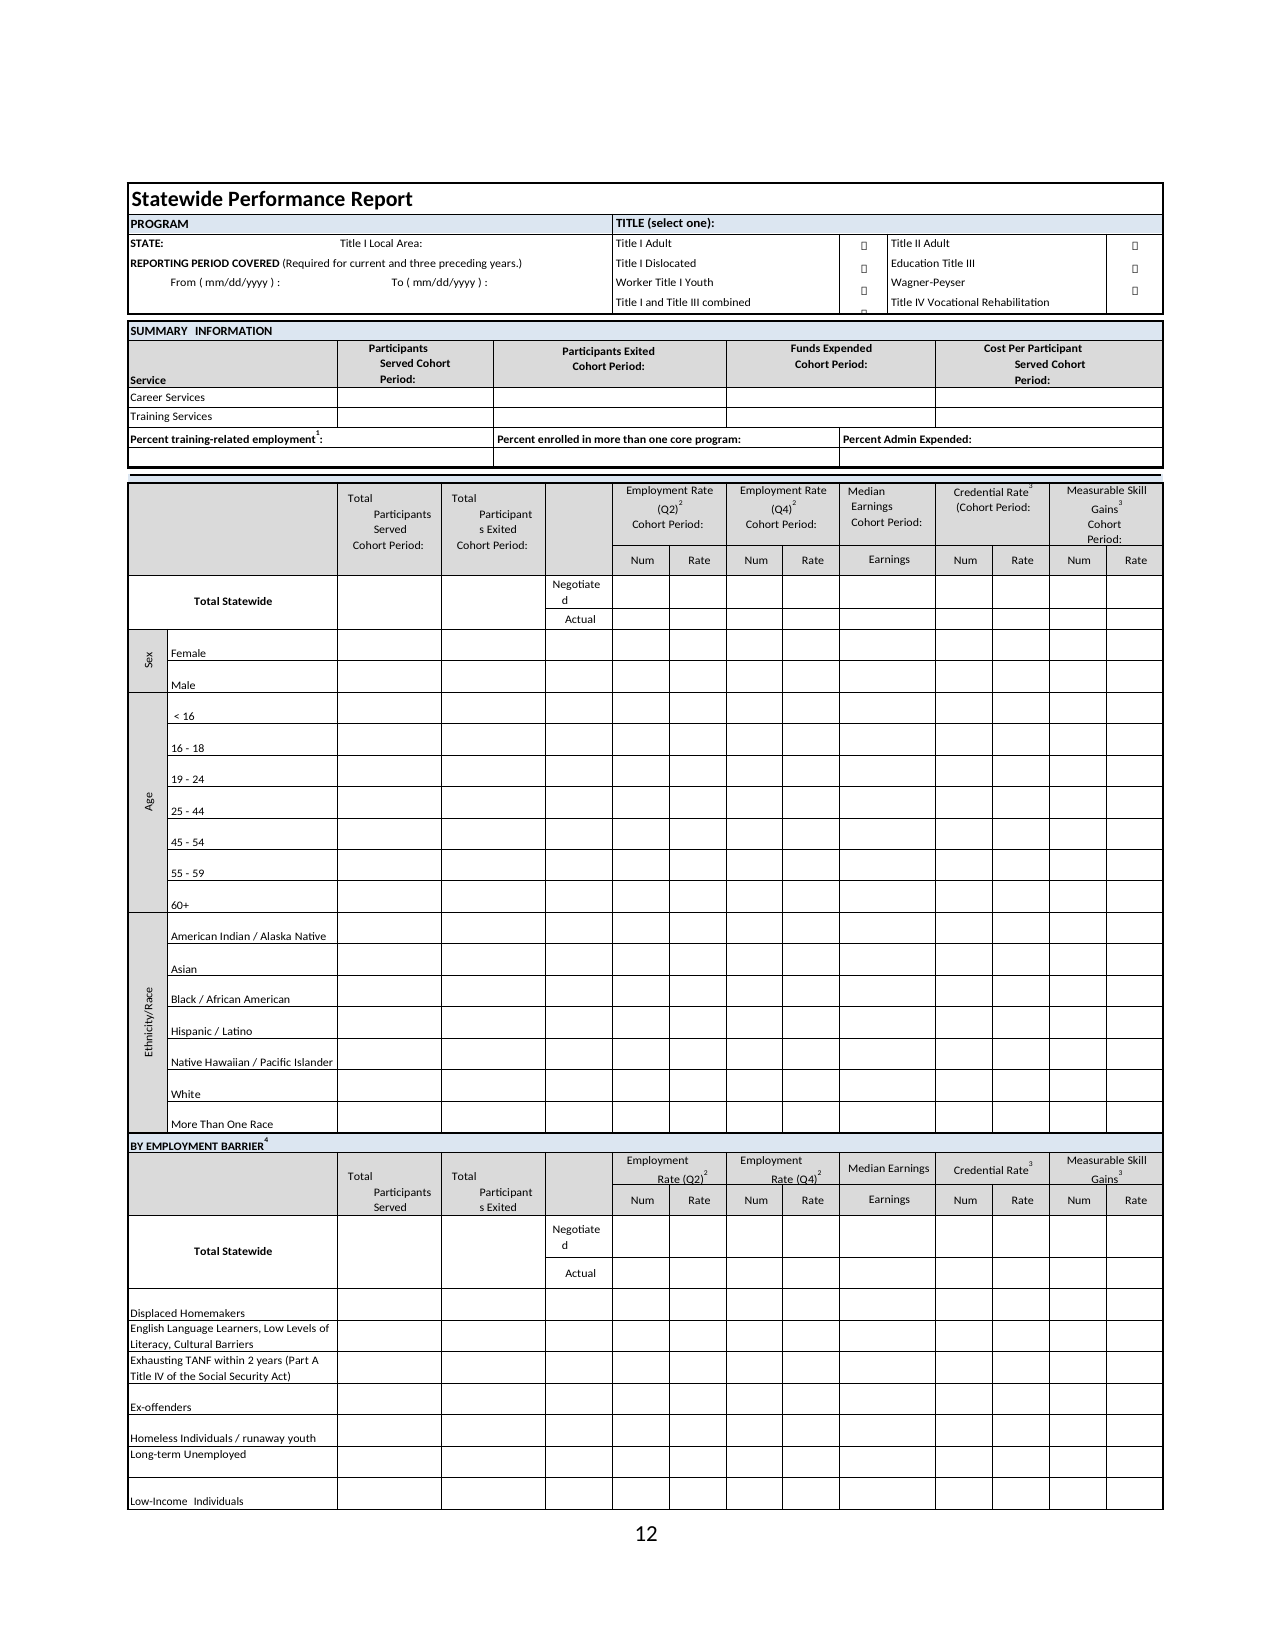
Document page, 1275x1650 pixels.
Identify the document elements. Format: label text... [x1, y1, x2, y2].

table_cell [546, 1102, 612, 1132]
table_cell Age [129, 693, 167, 912]
table_cell [993, 756, 1049, 786]
table_cell [670, 609, 726, 629]
table_cell Exhausting TANF within 2 years (Part A Title IV of the Social Security Act) [129, 1352, 337, 1383]
table_cell [727, 388, 935, 407]
table_cell [670, 1070, 726, 1101]
table_cell Total Participants Exited [442, 1153, 545, 1215]
table_cell [783, 1102, 839, 1132]
table_cell [613, 1216, 669, 1257]
table_cell [338, 1216, 441, 1288]
table_cell [993, 787, 1049, 817]
table_cell [727, 1102, 782, 1132]
table_cell [993, 1070, 1049, 1101]
table_cell [670, 1321, 726, 1351]
table_cell American Indian / Alaska Native [168, 913, 337, 943]
table_cell [936, 630, 992, 660]
table_cell [727, 1447, 782, 1477]
table_cell [993, 1007, 1049, 1038]
table_cell Career Services [129, 388, 337, 407]
table_cell SUMMARY INFORMATION [129, 322, 1162, 340]
table_cell [546, 756, 612, 786]
table_cell [936, 1007, 992, 1038]
table_cell [613, 787, 669, 817]
table_cell [338, 661, 441, 692]
table_cell [338, 1070, 441, 1101]
table_cell [670, 1447, 726, 1477]
table_cell [1107, 976, 1162, 1006]
table_cell White [168, 1070, 337, 1101]
table_cell [1050, 976, 1106, 1006]
table_cell [338, 756, 441, 786]
table_cell Asian [168, 944, 337, 975]
table_cell [338, 1447, 441, 1477]
table_cell [442, 913, 545, 943]
table_cell [840, 976, 935, 1006]
table_cell [670, 913, 726, 943]
table_cell [613, 609, 669, 629]
table_cell [1050, 576, 1106, 608]
table_cell [546, 1289, 612, 1320]
table_cell [338, 1478, 441, 1508]
table_cell [1050, 1321, 1106, 1351]
table_cell [1050, 819, 1106, 849]
table_cell    [1107, 235, 1162, 312]
table_cell [613, 819, 669, 849]
table_cell [442, 661, 545, 692]
table_cell [1107, 913, 1162, 943]
table_cell [936, 1447, 992, 1477]
table_cell [993, 1321, 1049, 1351]
table_cell [1107, 1447, 1162, 1477]
table_cell [727, 881, 782, 912]
table_cell [613, 1352, 669, 1383]
table_cell [727, 787, 782, 817]
table_cell [670, 787, 726, 817]
table_cell [1107, 756, 1162, 786]
table_cell [670, 1102, 726, 1132]
table_cell [1107, 609, 1162, 629]
table_cell [727, 576, 782, 608]
table_cell [338, 1289, 441, 1320]
table_cell [546, 819, 612, 849]
table_cell [546, 787, 612, 817]
table_cell [727, 724, 782, 754]
table_cell [670, 1289, 726, 1320]
table_cell [494, 388, 726, 407]
table_cell Actual [546, 609, 612, 629]
table_cell BY EMPLOYMENT BARRIER4 [129, 1134, 1162, 1152]
table_cell [993, 630, 1049, 660]
table_cell Title I Adult Title I Dislocated Worker Title I Youth Title I and Title III combined [613, 235, 839, 312]
table_cell [442, 756, 545, 786]
table_cell [1107, 1289, 1162, 1320]
table_cell [727, 1007, 782, 1038]
table_cell [442, 630, 545, 660]
table_cell [670, 976, 726, 1006]
table_cell [783, 787, 839, 817]
table_cell [670, 819, 726, 849]
table_cell 60+ [168, 881, 337, 912]
table_cell [442, 1102, 545, 1132]
table_cell [129, 484, 337, 575]
table_cell Training Services [129, 408, 337, 427]
table_cell [338, 388, 493, 407]
table_cell Num [936, 1185, 992, 1215]
table_cell Female [168, 630, 337, 660]
table_cell [442, 881, 545, 912]
table_cell [1107, 630, 1162, 660]
table_cell 45 - 54 [168, 819, 337, 849]
table_cell [546, 630, 612, 660]
table_cell Participants Exited Cohort Period: [494, 341, 726, 387]
table_cell [546, 484, 612, 575]
table_cell [338, 913, 441, 943]
table_cell Total Participants Exited Cohort Period: [442, 484, 545, 575]
table_cell [442, 1216, 545, 1288]
table_cell [783, 609, 839, 629]
table_cell [1050, 1102, 1106, 1132]
table_cell Num [727, 546, 782, 575]
table_cell [936, 1039, 992, 1069]
table_cell [1107, 1102, 1162, 1132]
table_cell [670, 1478, 726, 1508]
table_cell [840, 630, 935, 660]
table_cell Rate [993, 1185, 1049, 1215]
table_cell [1050, 724, 1106, 754]
table_cell [936, 408, 1162, 427]
table_cell [442, 850, 545, 880]
table_cell [338, 1039, 441, 1069]
table_cell [840, 850, 935, 880]
table_cell [338, 630, 441, 660]
table_cell [442, 576, 545, 629]
table_cell [613, 850, 669, 880]
table_cell Total Participants Served Cohort Period: [338, 484, 441, 575]
table_cell [783, 693, 839, 723]
table_cell Total Statewide [129, 576, 337, 629]
table_cell [936, 1352, 992, 1383]
table_cell [546, 1039, 612, 1069]
table_cell [1050, 1289, 1106, 1320]
table_cell [1050, 609, 1106, 629]
table_cell [613, 1384, 669, 1414]
table_cell [936, 944, 992, 975]
table_cell [783, 819, 839, 849]
table_cell Total Statewide [129, 1216, 337, 1288]
table_cell [1050, 787, 1106, 817]
table_cell [727, 756, 782, 786]
table_cell [613, 944, 669, 975]
table_cell [727, 609, 782, 629]
table_cell [993, 661, 1049, 692]
table_cell [442, 976, 545, 1006]
table_cell [338, 881, 441, 912]
table_cell [840, 661, 935, 692]
table_cell Long-term Unemployed (27 or more consecutive weeks) [129, 1447, 337, 1477]
table_cell [338, 1352, 441, 1383]
table_cell < 16 [168, 693, 337, 723]
table_cell Employment Rate (Q4)2 [727, 1153, 839, 1184]
table_cell [936, 787, 992, 817]
table_cell Cost Per Participant Served Cohort Period: [936, 341, 1162, 387]
table_cell [936, 1384, 992, 1414]
table_cell [936, 576, 992, 608]
table_cell Native Hawaiian / Pacific Islander [168, 1039, 337, 1069]
table_cell [727, 1289, 782, 1320]
table_cell [727, 913, 782, 943]
table_cell [546, 1321, 612, 1351]
table_cell 16 - 18 [168, 724, 337, 754]
table_cell [840, 609, 935, 629]
table_cell [1107, 1039, 1162, 1069]
table_cell [442, 1415, 545, 1446]
table_cell [840, 1007, 935, 1038]
table_cell [546, 724, 612, 754]
table_cell Earnings [840, 1185, 935, 1215]
table_cell [840, 1039, 935, 1069]
table_cell Rate [783, 1185, 839, 1215]
table_cell [783, 1289, 839, 1320]
table_cell Rate [1107, 1185, 1162, 1215]
table_cell [338, 976, 441, 1006]
table_cell Low-Income Individuals [129, 1478, 337, 1508]
table_cell Rate [670, 1185, 726, 1215]
table_cell [1107, 1216, 1162, 1257]
table_cell [613, 1289, 669, 1320]
table_cell [338, 1321, 441, 1351]
table_cell Funds Expended Cohort Period: [727, 341, 935, 387]
table_cell [727, 1216, 782, 1257]
table_cell [993, 913, 1049, 943]
table_cell [783, 1258, 839, 1288]
table_cell [338, 724, 441, 754]
table_cell [1050, 1478, 1106, 1508]
table_cell Employment Rate (Q4)2 Cohort Period: [727, 484, 839, 545]
table_cell [1050, 944, 1106, 975]
table_cell [993, 819, 1049, 849]
table_cell [936, 609, 992, 629]
table_cell     [840, 235, 887, 312]
table_cell [1050, 913, 1106, 943]
table_cell [670, 661, 726, 692]
table_cell [993, 724, 1049, 754]
table_cell [993, 1352, 1049, 1383]
table_cell Rate [993, 546, 1049, 575]
table_cell [613, 693, 669, 723]
table_cell Num [936, 546, 992, 575]
table_cell [128, 469, 1163, 474]
table_cell [613, 1007, 669, 1038]
table_cell [613, 1478, 669, 1508]
table_cell [936, 1415, 992, 1446]
table_cell [936, 388, 1162, 407]
table_cell [613, 1070, 669, 1101]
table_cell [840, 1102, 935, 1132]
table_cell [1050, 1007, 1106, 1038]
table_cell English Language Learners, Low Levels of Literacy, Cultural Barriers [129, 1321, 337, 1351]
table_cell [613, 576, 669, 608]
table_cell Service [129, 341, 337, 387]
table_cell [338, 819, 441, 849]
table_cell [1050, 1039, 1106, 1069]
table_cell Total Participants Served [338, 1153, 441, 1215]
table_cell [993, 1039, 1049, 1069]
table_cell [783, 944, 839, 975]
table_cell 25 - 44 [168, 787, 337, 817]
table_cell [727, 1258, 782, 1288]
table_cell [727, 944, 782, 975]
table_cell [546, 661, 612, 692]
table_cell [546, 976, 612, 1006]
table_cell [840, 1070, 935, 1101]
table_cell Median Earnings Cohort Period: [840, 484, 935, 545]
table_cell [1050, 1447, 1106, 1477]
table_cell [1107, 819, 1162, 849]
table_cell [1050, 1352, 1106, 1383]
table_cell [670, 756, 726, 786]
table_cell [613, 1447, 669, 1477]
table_cell [783, 1384, 839, 1414]
table_cell [936, 1102, 992, 1132]
table_cell [442, 1070, 545, 1101]
table_cell Credential Rate3 (Cohort Period: [936, 484, 1049, 545]
table_cell [1107, 881, 1162, 912]
table_cell [727, 1070, 782, 1101]
table_cell [936, 1289, 992, 1320]
table_cell Rate [1107, 546, 1162, 575]
table_cell Median Earnings [840, 1153, 935, 1184]
table_cell Percent enrolled in more than one core program: [494, 428, 839, 447]
table_cell [670, 1007, 726, 1038]
table_cell [442, 693, 545, 723]
table_cell [1050, 661, 1106, 692]
table_cell [783, 1039, 839, 1069]
table_cell [613, 913, 669, 943]
table_cell [727, 661, 782, 692]
table_cell [546, 1384, 612, 1414]
table_cell [129, 448, 493, 466]
table_cell [840, 1289, 935, 1320]
table_cell Sex [129, 630, 167, 692]
table_cell [936, 976, 992, 1006]
table_cell [546, 1478, 612, 1508]
table_cell [613, 756, 669, 786]
table_cell [670, 944, 726, 975]
table_cell Num [613, 1185, 669, 1215]
table_cell Employment Rate (Q2)2 Cohort Period: [613, 484, 726, 545]
table_cell [936, 819, 992, 849]
table_cell [1107, 1007, 1162, 1038]
table_cell [613, 1321, 669, 1351]
table_cell [1050, 1258, 1106, 1288]
table_cell [546, 693, 612, 723]
table_cell [993, 609, 1049, 629]
table_cell [442, 724, 545, 754]
table_cell [840, 787, 935, 817]
table_cell [840, 1478, 935, 1508]
table_cell [670, 881, 726, 912]
table_cell [670, 1415, 726, 1446]
table_cell [1107, 1415, 1162, 1446]
table_cell [936, 913, 992, 943]
table_cell [546, 1070, 612, 1101]
table_cell Participants Served Cohort Period: [338, 341, 493, 387]
table_cell Ethnicity/Race [129, 913, 167, 1132]
table_cell [670, 576, 726, 608]
table_cell [670, 850, 726, 880]
table_cell Hispanic / Latino [168, 1007, 337, 1038]
table_cell TITLE (select one): [613, 215, 1162, 233]
table_cell Measurable Skill Gains3 [1050, 1153, 1162, 1184]
table_cell [338, 576, 441, 629]
table_cell [840, 576, 935, 608]
table_cell [338, 787, 441, 817]
table_cell Homeless Individuals / runaway youth [129, 1415, 337, 1446]
table_cell [1107, 1321, 1162, 1351]
table_cell [613, 1258, 669, 1288]
table_cell [1107, 576, 1162, 608]
table_cell [993, 693, 1049, 723]
table_cell Num [1050, 546, 1106, 575]
table_cell Ex-offenders [129, 1384, 337, 1414]
table_cell [442, 1478, 545, 1508]
table_cell [783, 1352, 839, 1383]
table_header Statewide Performance Report [129, 184, 1162, 214]
table_cell [546, 1153, 612, 1215]
table_cell [338, 850, 441, 880]
table_cell [1107, 787, 1162, 817]
table_cell [840, 1384, 935, 1414]
table_cell [993, 1216, 1049, 1257]
table_cell [993, 1447, 1049, 1477]
table_cell [442, 1039, 545, 1069]
table_cell [936, 756, 992, 786]
table_cell [936, 1478, 992, 1508]
table_cell [993, 1258, 1049, 1288]
table_cell [129, 1153, 337, 1215]
table_cell [840, 1415, 935, 1446]
table_cell [494, 448, 839, 466]
table_cell [1107, 693, 1162, 723]
table_cell [546, 944, 612, 975]
table_cell [338, 944, 441, 975]
table_cell Black / African American [168, 976, 337, 1006]
table_cell [1050, 1415, 1106, 1446]
table_cell [936, 850, 992, 880]
table_cell [993, 881, 1049, 912]
table_cell [783, 1415, 839, 1446]
table_cell [936, 661, 992, 692]
table_cell [670, 693, 726, 723]
table_cell More Than One Race [168, 1102, 337, 1132]
table_cell [783, 756, 839, 786]
table_cell [1050, 1384, 1106, 1414]
table_cell [783, 1216, 839, 1257]
table_cell 55 - 59 [168, 850, 337, 880]
table_cell [613, 976, 669, 1006]
table_cell [670, 1039, 726, 1069]
table_cell 19 - 24 [168, 756, 337, 786]
table_cell [727, 819, 782, 849]
table_cell [546, 881, 612, 912]
table_cell [936, 724, 992, 754]
table_cell [783, 661, 839, 692]
table_cell [936, 693, 992, 723]
table_cell Measurable Skill Gains3 Cohort Period: [1050, 484, 1162, 545]
table_cell [1050, 756, 1106, 786]
table_cell [993, 944, 1049, 975]
table_cell [338, 1384, 441, 1414]
table_cell [936, 1216, 992, 1257]
table_cell [442, 1007, 545, 1038]
table_cell [993, 576, 1049, 608]
table_cell [783, 724, 839, 754]
table_cell [840, 913, 935, 943]
table_cell [546, 1415, 612, 1446]
table_cell STATE: Title I Local Area: REPORTING PERIOD COVERED (Required for current and three preceding years.) From ( mm/dd/yyyy ) : To ( mm/dd/yyyy ) : [129, 235, 612, 312]
table_cell [783, 1478, 839, 1508]
table_cell Title II Adult Education Title III Wagner-Peyser Title IV Vocational Rehabilitation [888, 235, 1106, 312]
table_cell Actual [546, 1258, 612, 1288]
table_cell [727, 630, 782, 660]
table_cell [993, 850, 1049, 880]
table_cell [128, 315, 1163, 320]
table_cell [442, 1384, 545, 1414]
table_cell Male [168, 661, 337, 692]
table_cell Employment Rate (Q2)2 [613, 1153, 726, 1184]
table_cell [442, 819, 545, 849]
table_cell [840, 1216, 935, 1257]
table_cell [936, 1070, 992, 1101]
table_cell [993, 1478, 1049, 1508]
table_cell [613, 724, 669, 754]
table_cell [783, 1447, 839, 1477]
table_cell [442, 1289, 545, 1320]
table_cell [1107, 661, 1162, 692]
table_cell [993, 1384, 1049, 1414]
table_cell Rate [783, 546, 839, 575]
table_cell [840, 1321, 935, 1351]
table_cell [993, 1102, 1049, 1132]
table_cell [1107, 850, 1162, 880]
table_cell [442, 944, 545, 975]
table_cell Displaced Homemakers [129, 1289, 337, 1320]
table_cell Credential Rate3 [936, 1153, 1049, 1184]
table_cell [936, 1258, 992, 1288]
table_cell [727, 1384, 782, 1414]
table_cell [783, 1321, 839, 1351]
table_cell [840, 693, 935, 723]
table_cell [613, 1039, 669, 1069]
table_cell [840, 724, 935, 754]
table_cell [727, 1039, 782, 1069]
table_cell [338, 1102, 441, 1132]
table_cell [546, 1352, 612, 1383]
table_cell [783, 1070, 839, 1101]
table_cell [840, 819, 935, 849]
table_cell [840, 1258, 935, 1288]
table_cell Num [613, 546, 669, 575]
table_cell [727, 693, 782, 723]
table_cell [727, 408, 935, 427]
table_cell [670, 1384, 726, 1414]
table_cell [613, 661, 669, 692]
table_cell [783, 976, 839, 1006]
table_cell [1050, 1216, 1106, 1257]
table_cell [783, 850, 839, 880]
table_cell [442, 1352, 545, 1383]
table_cell [670, 1258, 726, 1288]
table_cell [840, 881, 935, 912]
table_cell PROGRAM [129, 215, 612, 233]
table_cell [1107, 1478, 1162, 1508]
table_cell [1107, 1070, 1162, 1101]
table_cell [840, 1447, 935, 1477]
table_cell [613, 881, 669, 912]
table_cell [840, 1352, 935, 1383]
table_cell [1050, 850, 1106, 880]
table_cell [1050, 630, 1106, 660]
table_cell [1050, 881, 1106, 912]
table_cell [494, 408, 726, 427]
table_cell [936, 881, 992, 912]
table_cell [442, 1321, 545, 1351]
table_cell Rate [670, 546, 726, 575]
table_cell [670, 724, 726, 754]
table_cell [1050, 1070, 1106, 1101]
table_cell [993, 1289, 1049, 1320]
table_cell [783, 630, 839, 660]
table_cell [613, 1415, 669, 1446]
table_cell [783, 1007, 839, 1038]
table_cell [546, 1447, 612, 1477]
table_cell [1050, 693, 1106, 723]
table_cell [1107, 1258, 1162, 1288]
table_cell [1107, 1352, 1162, 1383]
table_cell Num [1050, 1185, 1106, 1215]
table_cell [727, 850, 782, 880]
table_cell [1107, 724, 1162, 754]
table_cell [338, 408, 493, 427]
table_cell [338, 1415, 441, 1446]
table_cell [727, 1352, 782, 1383]
table_cell [993, 976, 1049, 1006]
table_cell Percent training-related employment1: [129, 428, 493, 447]
table_cell [670, 630, 726, 660]
table_cell [840, 448, 1162, 466]
table_cell Negotiated Targets [546, 1216, 612, 1257]
table_cell [1107, 1384, 1162, 1414]
table_cell [442, 787, 545, 817]
table_cell [670, 1352, 726, 1383]
table_cell [783, 576, 839, 608]
table_cell Negotiated Targets [546, 576, 612, 608]
table_cell [840, 944, 935, 975]
table_cell [670, 1216, 726, 1257]
table_cell [613, 1102, 669, 1132]
table_cell [1107, 944, 1162, 975]
table_cell [727, 976, 782, 1006]
table_cell [338, 693, 441, 723]
table_cell [727, 1415, 782, 1446]
table_cell [546, 850, 612, 880]
table_cell [783, 913, 839, 943]
table_cell [546, 1007, 612, 1038]
table_cell [727, 1321, 782, 1351]
table_cell [936, 1321, 992, 1351]
table_cell [442, 1447, 545, 1477]
table_cell [840, 756, 935, 786]
table_cell Earnings [840, 546, 935, 575]
table_cell [993, 1415, 1049, 1446]
table_cell [338, 1007, 441, 1038]
table_cell Percent Admin Expended: [840, 428, 1162, 447]
table_cell [727, 1478, 782, 1508]
table_cell Num [727, 1185, 782, 1215]
table_cell [546, 913, 612, 943]
table_cell [613, 630, 669, 660]
table_cell [783, 881, 839, 912]
